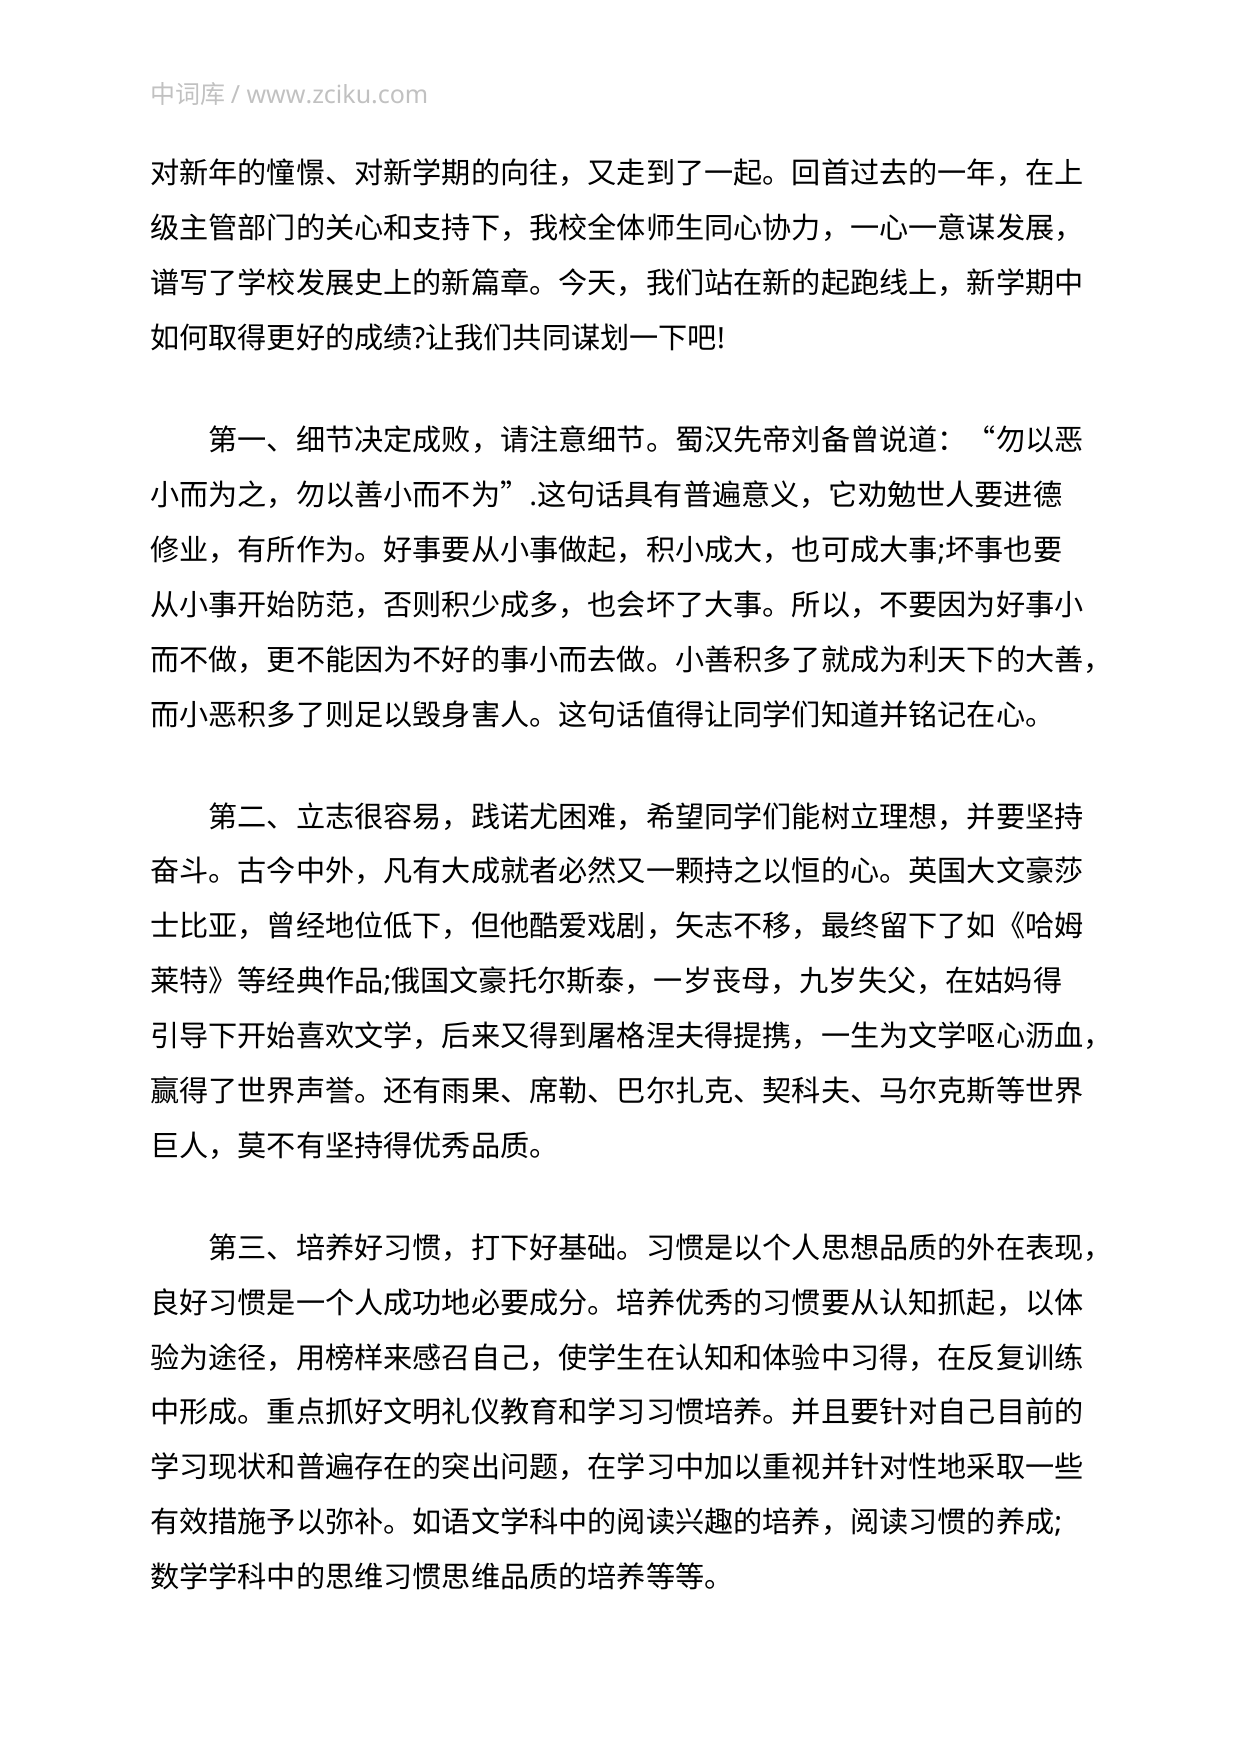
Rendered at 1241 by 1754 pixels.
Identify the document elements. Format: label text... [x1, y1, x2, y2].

text 第二、立志很容易，践诺尤困难，希望同学们能树立理想，并要坚持奋斗。古今中外，凡有大成就者必然又一颗持之以恒的心。英国大文豪莎士比亚，曾经地位低下，但他酷爱戏剧，矢志不移，最终留下了如《哈姆莱特》等经典作品;俄国文豪托尔斯泰，一岁丧母，九岁失父，在姑妈得引导下开始喜欢文学，后来又得到屠格涅夫得提携，一生为文学呕心沥血，赢得了世界声誉。还有雨果、席勒、巴尔扎克、契科夫、马尔克斯等世界巨人，莫不有坚持得优秀品质。 [150, 793, 1090, 1165]
text 第一、细节决定成败，请注意细节。蜀汉先帝刘备曾说道：“勿以恶小而为之，勿以善小而不为”.这句话具有普遍意义，它劝勉世人要进德修业，有所作为。好事要从小事做起，积小成大，也可成大事;坏事也要从小事开始防范，否则积少成多，也会坏了大事。所以，不要因为好事小而不做，更不能因为不好的事小而去做。小善积多了就成为利天下的大善，而小恶积多了则足以毁身害人。这句话值得让同学们知道并铭记在心。 [150, 417, 1090, 734]
text 第三、培养好习惯，打下好基础。习惯是以个人思想品质的外在表现，良好习惯是一个人成功地必要成分。培养优秀的习惯要从认知抓起，以体验为途径，用榜样来感召自己，使学生在认知和体验中习得，在反复训练中形成。重点抓好文明礼仪教育和学习习惯培养。并且要针对自己目前的学习现状和普遍存在的突出问题，在学习中加以重视并针对性地采取一些有效措施予以弥补。如语文学科中的阅读兴趣的培养，阅读习惯的养成;数学学科中的思维习惯思维品质的培养等等。 [150, 1224, 1090, 1596]
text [150, 150, 1090, 357]
